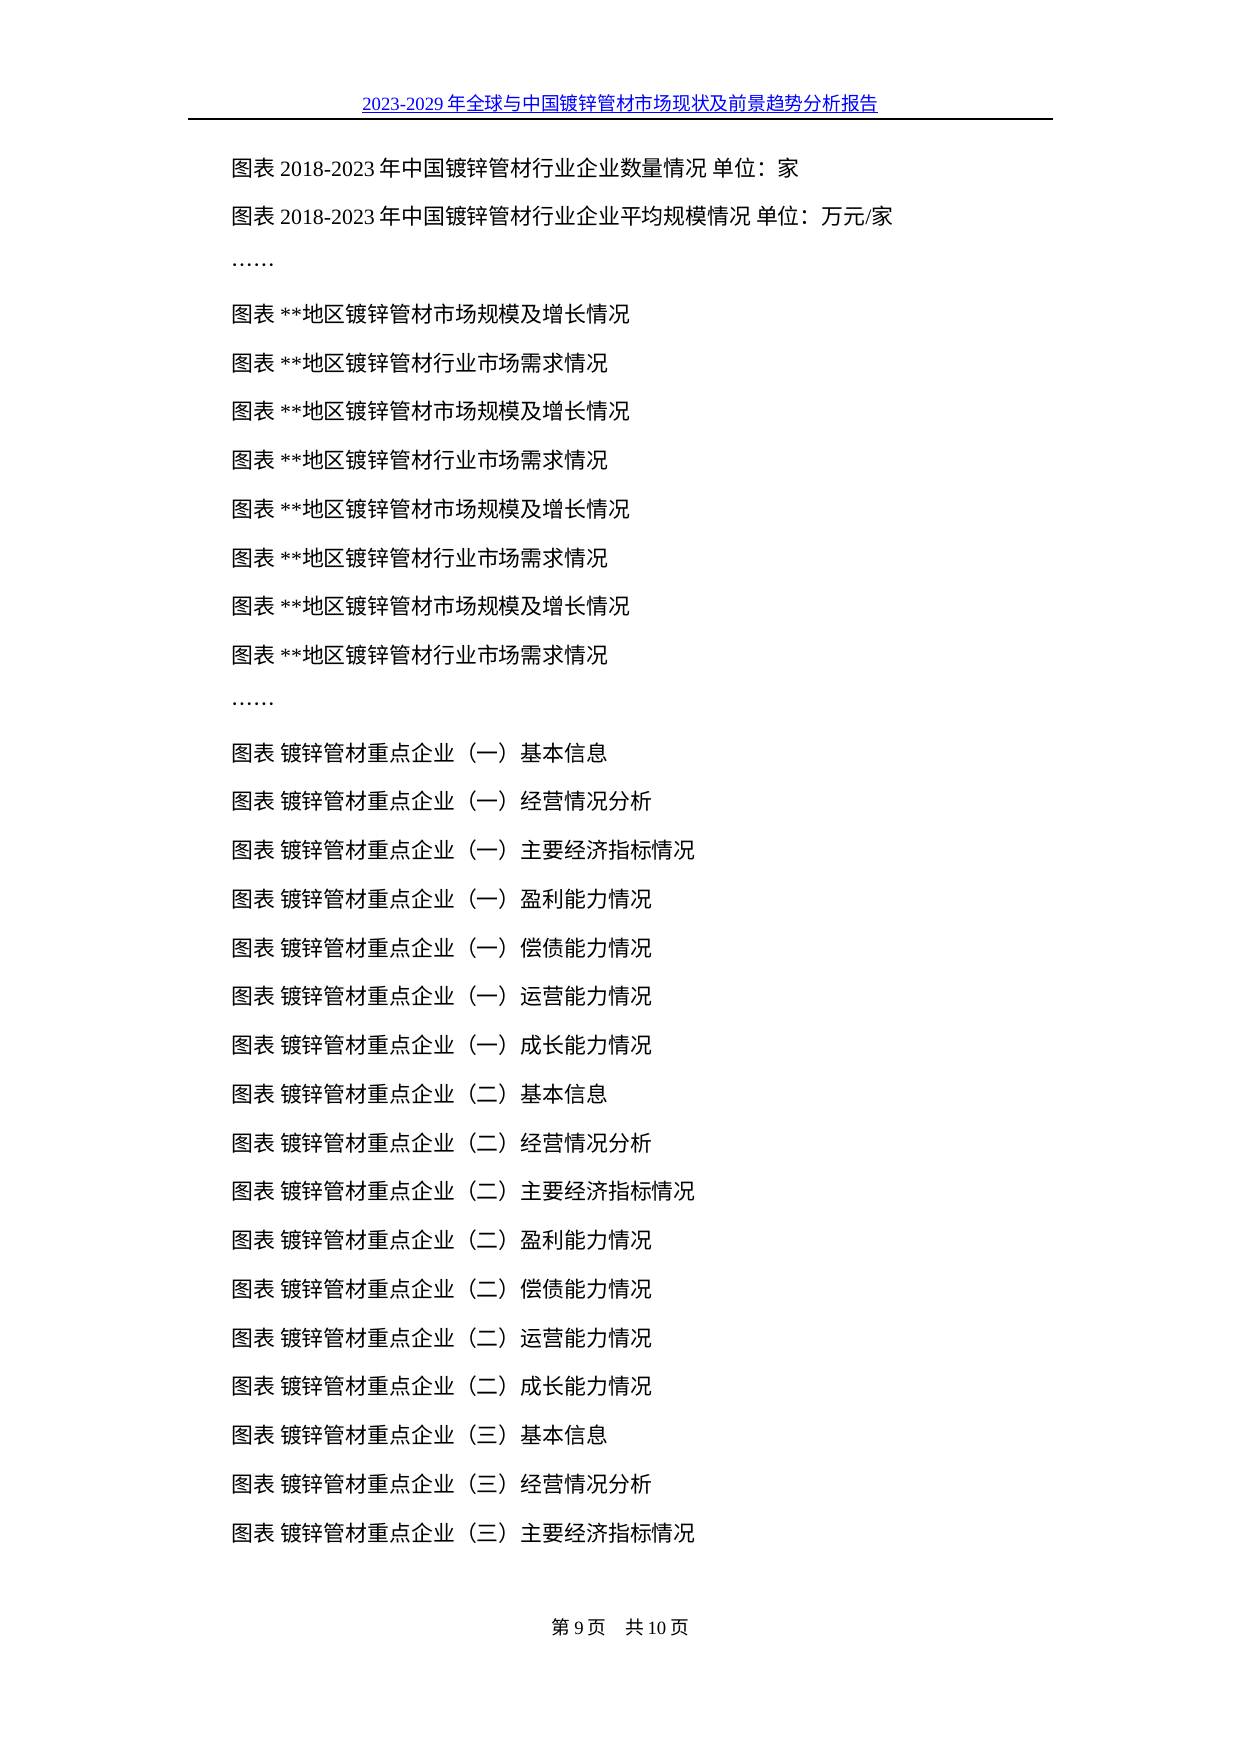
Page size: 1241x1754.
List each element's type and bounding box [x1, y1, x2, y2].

text [187, 150, 1053, 1548]
